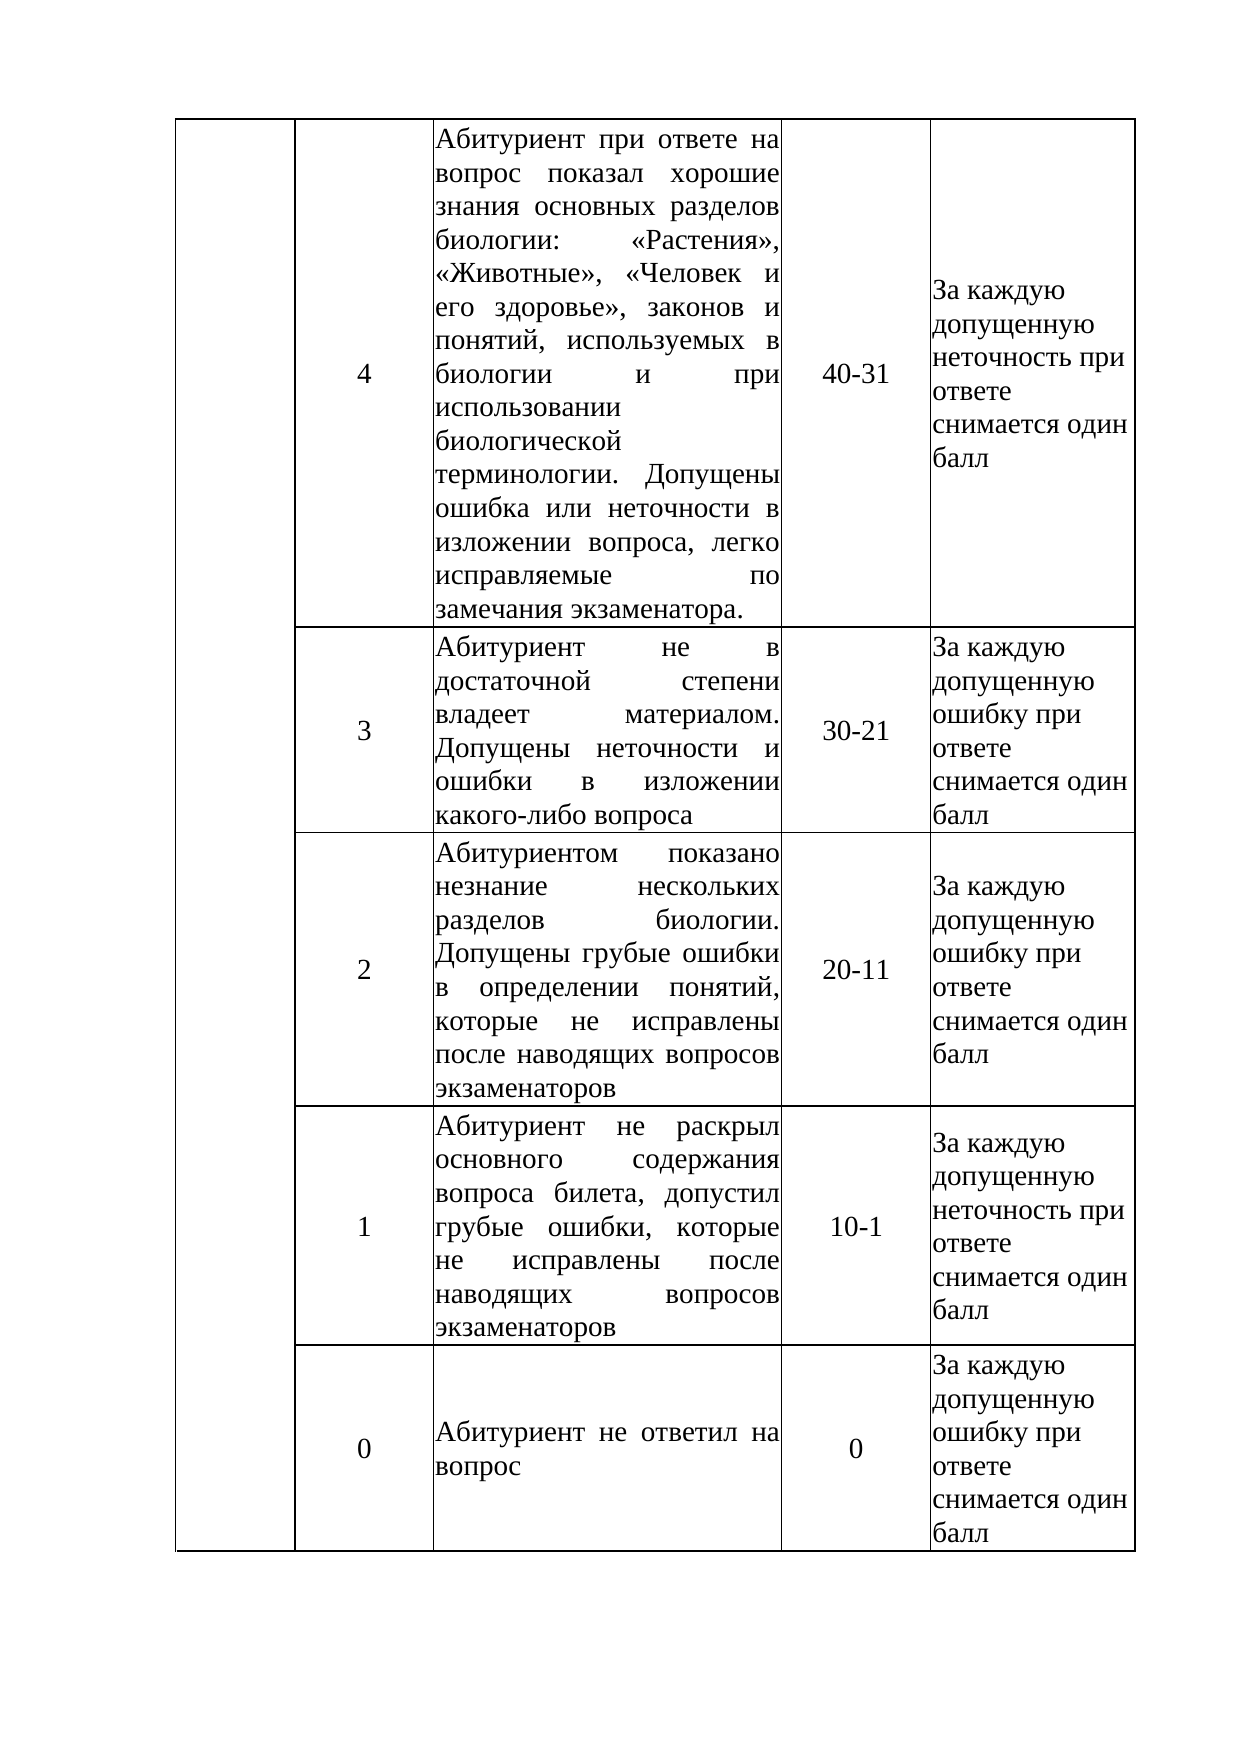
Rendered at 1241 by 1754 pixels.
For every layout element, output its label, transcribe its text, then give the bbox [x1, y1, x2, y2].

table_cell За каждую допущенную неточность при ответе снимается один балл [931, 1107, 1134, 1344]
table_cell 4 [296, 120, 433, 626]
table_cell 20-11 [782, 833, 930, 1105]
table_cell 1 [296, 1107, 433, 1344]
table_cell 40-31 [782, 120, 930, 626]
table_cell Абитуриент не в достаточной степени владеет материалом. Допущены неточности и ошибки в изложении какого-либо вопроса [434, 628, 781, 832]
table_cell 0 [782, 1346, 930, 1550]
table_cell 2 [176, 120, 294, 1550]
table_cell За каждую допущенную ошибку при ответе снимается один балл [931, 628, 1134, 832]
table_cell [931, 120, 1134, 626]
table_cell Абитуриент при ответе на вопрос показал хорошие знания основных разделов биологии: «Растения», «Животные», «Человек и его здоровье», законов и понятий, используемых в биологии и при использовании биологической терминологии. Допущены ошибка или неточности в изложении вопроса, легко исправляемые по замечания экзаменатора. [434, 120, 781, 626]
table_cell 2 [296, 833, 433, 1105]
table_cell 10-1 [782, 1107, 930, 1344]
table_cell 0 [296, 1346, 433, 1550]
table_cell 30-21 [782, 628, 930, 832]
table_cell За каждую допущенную ошибку при ответе снимается один балл [931, 1346, 1134, 1550]
table_cell Абитуриентом показано незнание нескольких разделов биологии. Допущены грубые ошибки в определении понятий, которые не исправлены после наводящих вопросов экзаменаторов [434, 833, 781, 1105]
table_cell Абитуриент не раскрыл основного содержания вопроса билета, допустил грубые ошибки, которые не исправлены после наводящих вопросов экзаменаторов [434, 1107, 781, 1344]
table_cell За каждую допущенную ошибку при ответе снимается один балл [931, 833, 1134, 1105]
table_cell 3 [296, 628, 433, 832]
table_cell Абитуриент не ответил на вопрос [434, 1346, 781, 1550]
